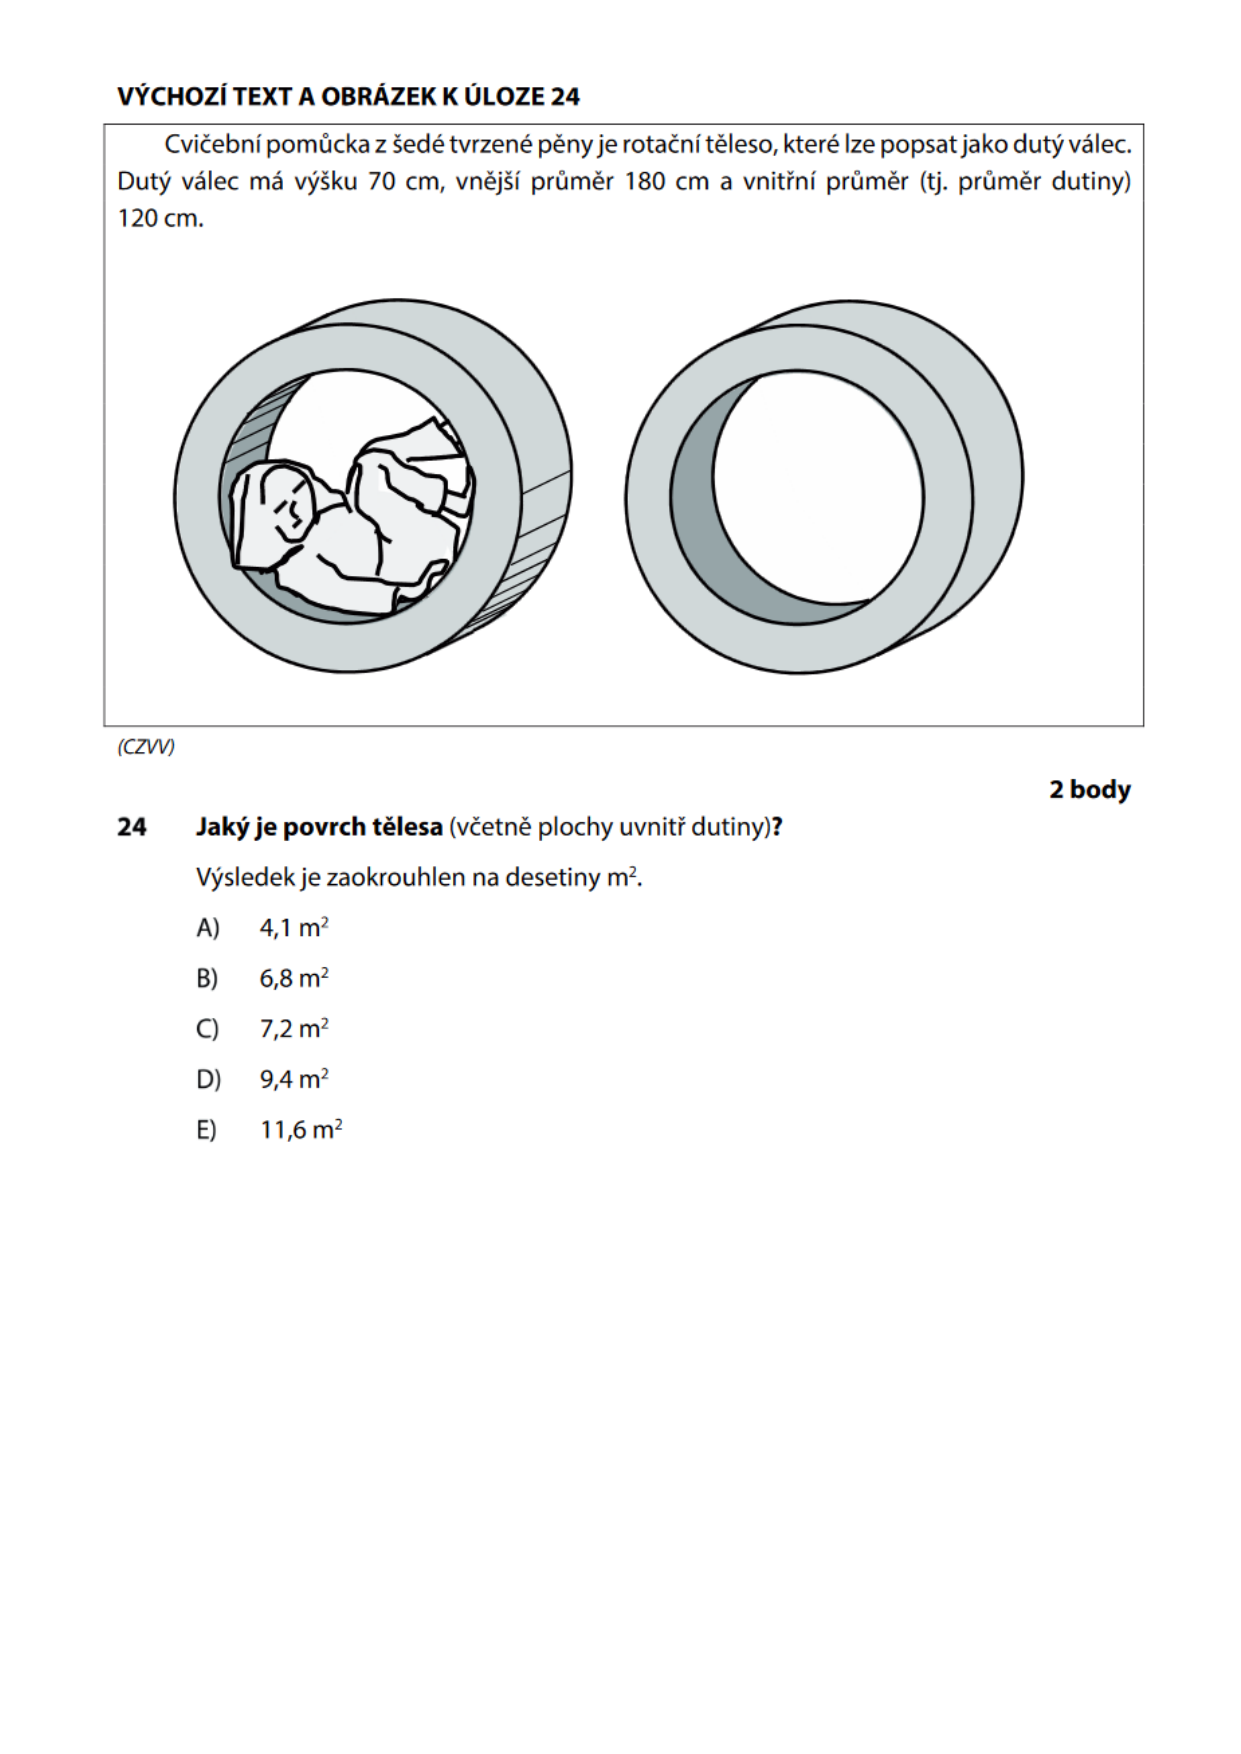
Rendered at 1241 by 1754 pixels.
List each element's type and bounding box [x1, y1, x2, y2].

picture [75, 75, 1166, 1154]
